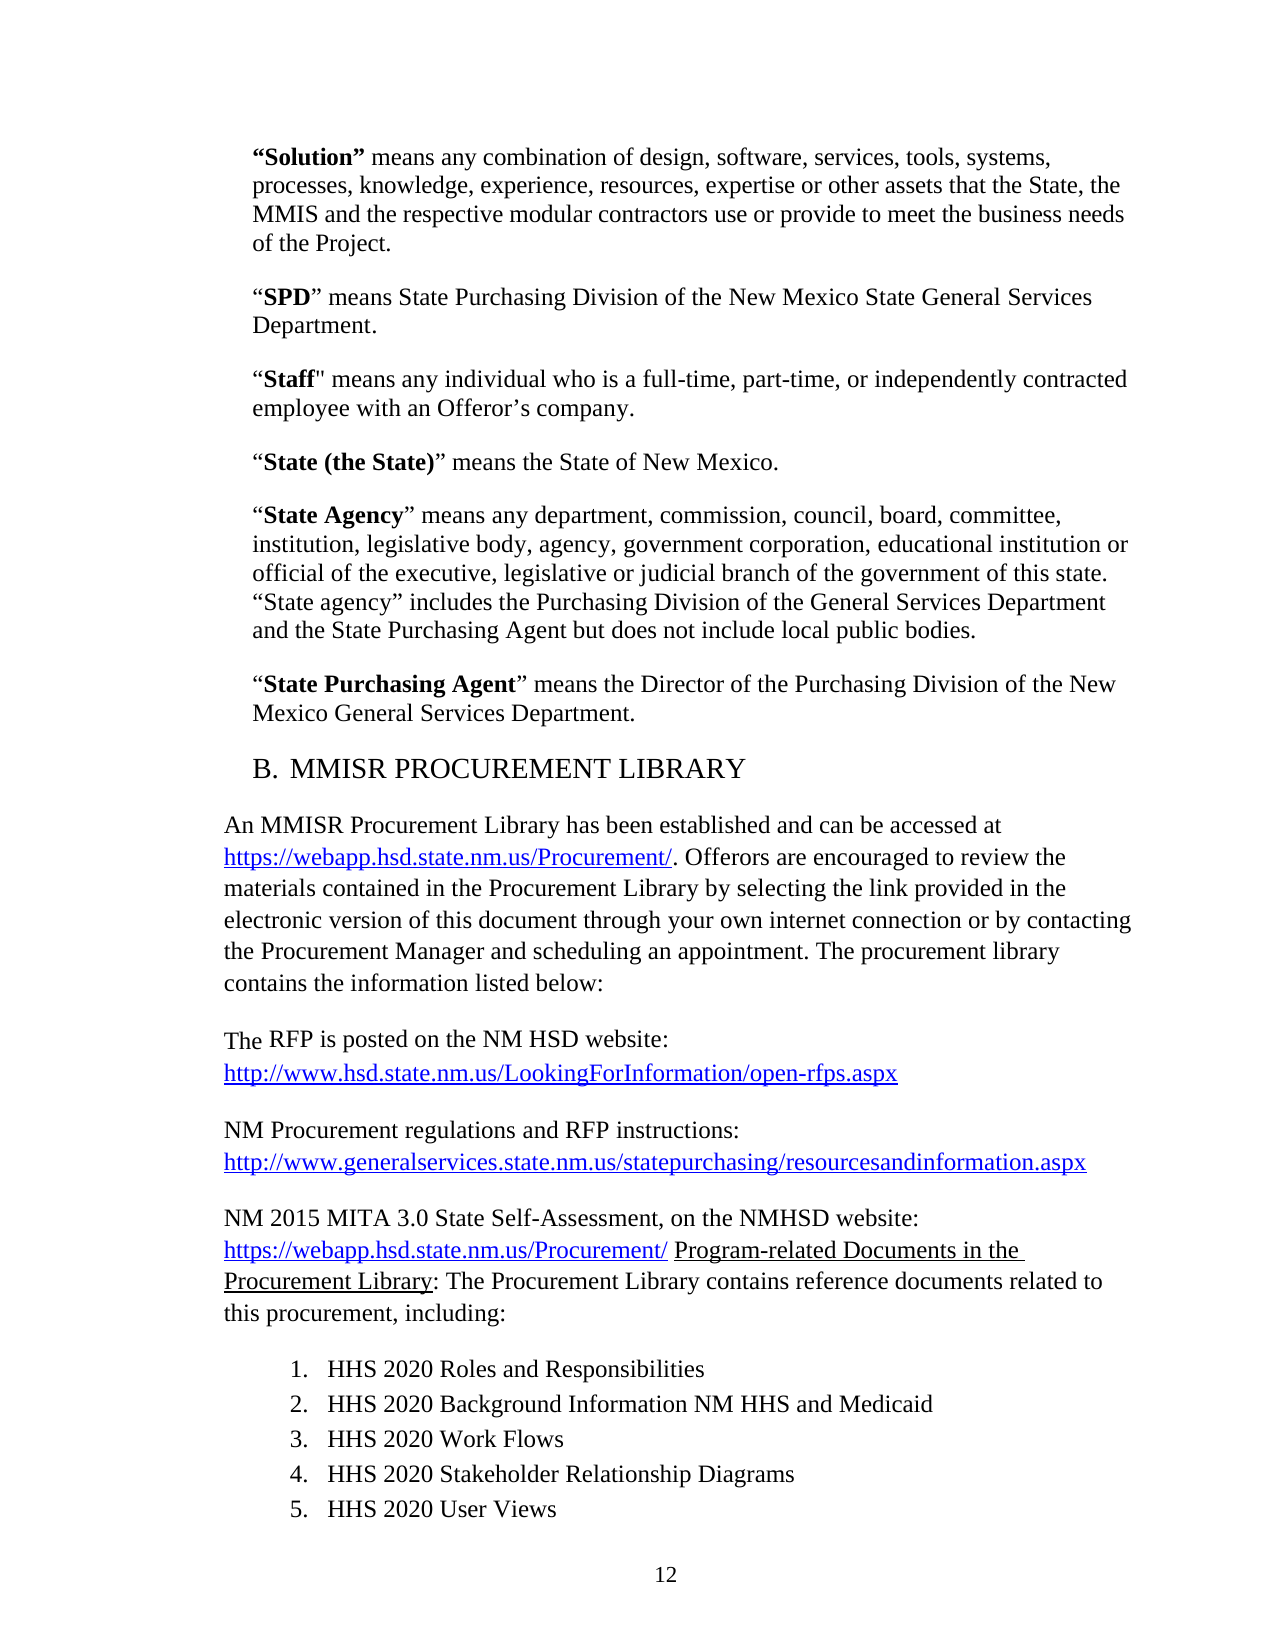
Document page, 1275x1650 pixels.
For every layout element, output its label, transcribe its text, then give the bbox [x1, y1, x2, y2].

list HHS 2020 User Views [289, 1494, 1133, 1523]
text The RFP is posted on the NM HSD website: http://www.hsd.state.nm.us/LookingForInformation/open-rfps.aspx [223, 1024, 1133, 1087]
text “SPD” means State Purchasing Division of the New Mexico State General Services Department. [252, 282, 1133, 339]
text An MMISR Procurement Library has been established and can be accessed at https://webapp.hsd.state.nm.us/Procurement/. Offerors are encouraged to review the materials contained in the Procurement Library by selecting the link provided in the electronic version of this document through your own internet connection or by contacting the Procurement Manager and scheduling an appointment. The procurement library contains the information listed below: [223, 810, 1133, 997]
text “Staff" means any individual who is a full-time, part-time, or independently contracted employee with an Offeror’s company. [252, 364, 1133, 422]
text NM 2015 MITA 3.0 State Self-Assessment, on the NMHSD website: https://webapp.hsd.state.nm.us/Procurement/ Program-related Documents in the Procurement Library: The Procurement Library contains reference documents related to this procurement, including: [223, 1203, 1133, 1327]
text “State Purchasing Agent” means the Director of the Purchasing Division of the New Mexico General Services Department. [252, 669, 1133, 727]
text NM Procurement regulations and RFP instructions: http://www.generalservices.state.nm.us/statepurchasing/resourcesandinformation.aspx [223, 1115, 1133, 1176]
text “Solution” means any combination of design, software, services, tools, systems, processes, knowledge, experience, resources, expertise or other assets that the State, the MMIS and the respective modular contractors use or provide to meet the business needs of the Project. [252, 142, 1133, 257]
subtitle MMISR PROCUREMENT LIBRARY [252, 752, 1133, 785]
text “State (the State)” means the State of New Mexico. [252, 447, 1133, 475]
list HHS 2020 Background Information NM HHS and Medicaid [289, 1389, 1133, 1418]
list HHS 2020 Work Flows [289, 1424, 1133, 1453]
list HHS 2020 Roles and Responsibilities [289, 1354, 1133, 1383]
list HHS 2020 Stakeholder Relationship Diagrams [289, 1459, 1133, 1488]
text “State Agency” means any department, commission, council, board, committee, institution, legislative body, agency, government corporation, educational institution or official of the executive, legislative or judicial branch of the government of this state. “State agency” includes the Purchasing Division of the General Services Department and the State Purchasing Agent but does not include local public bodies. [252, 500, 1133, 644]
